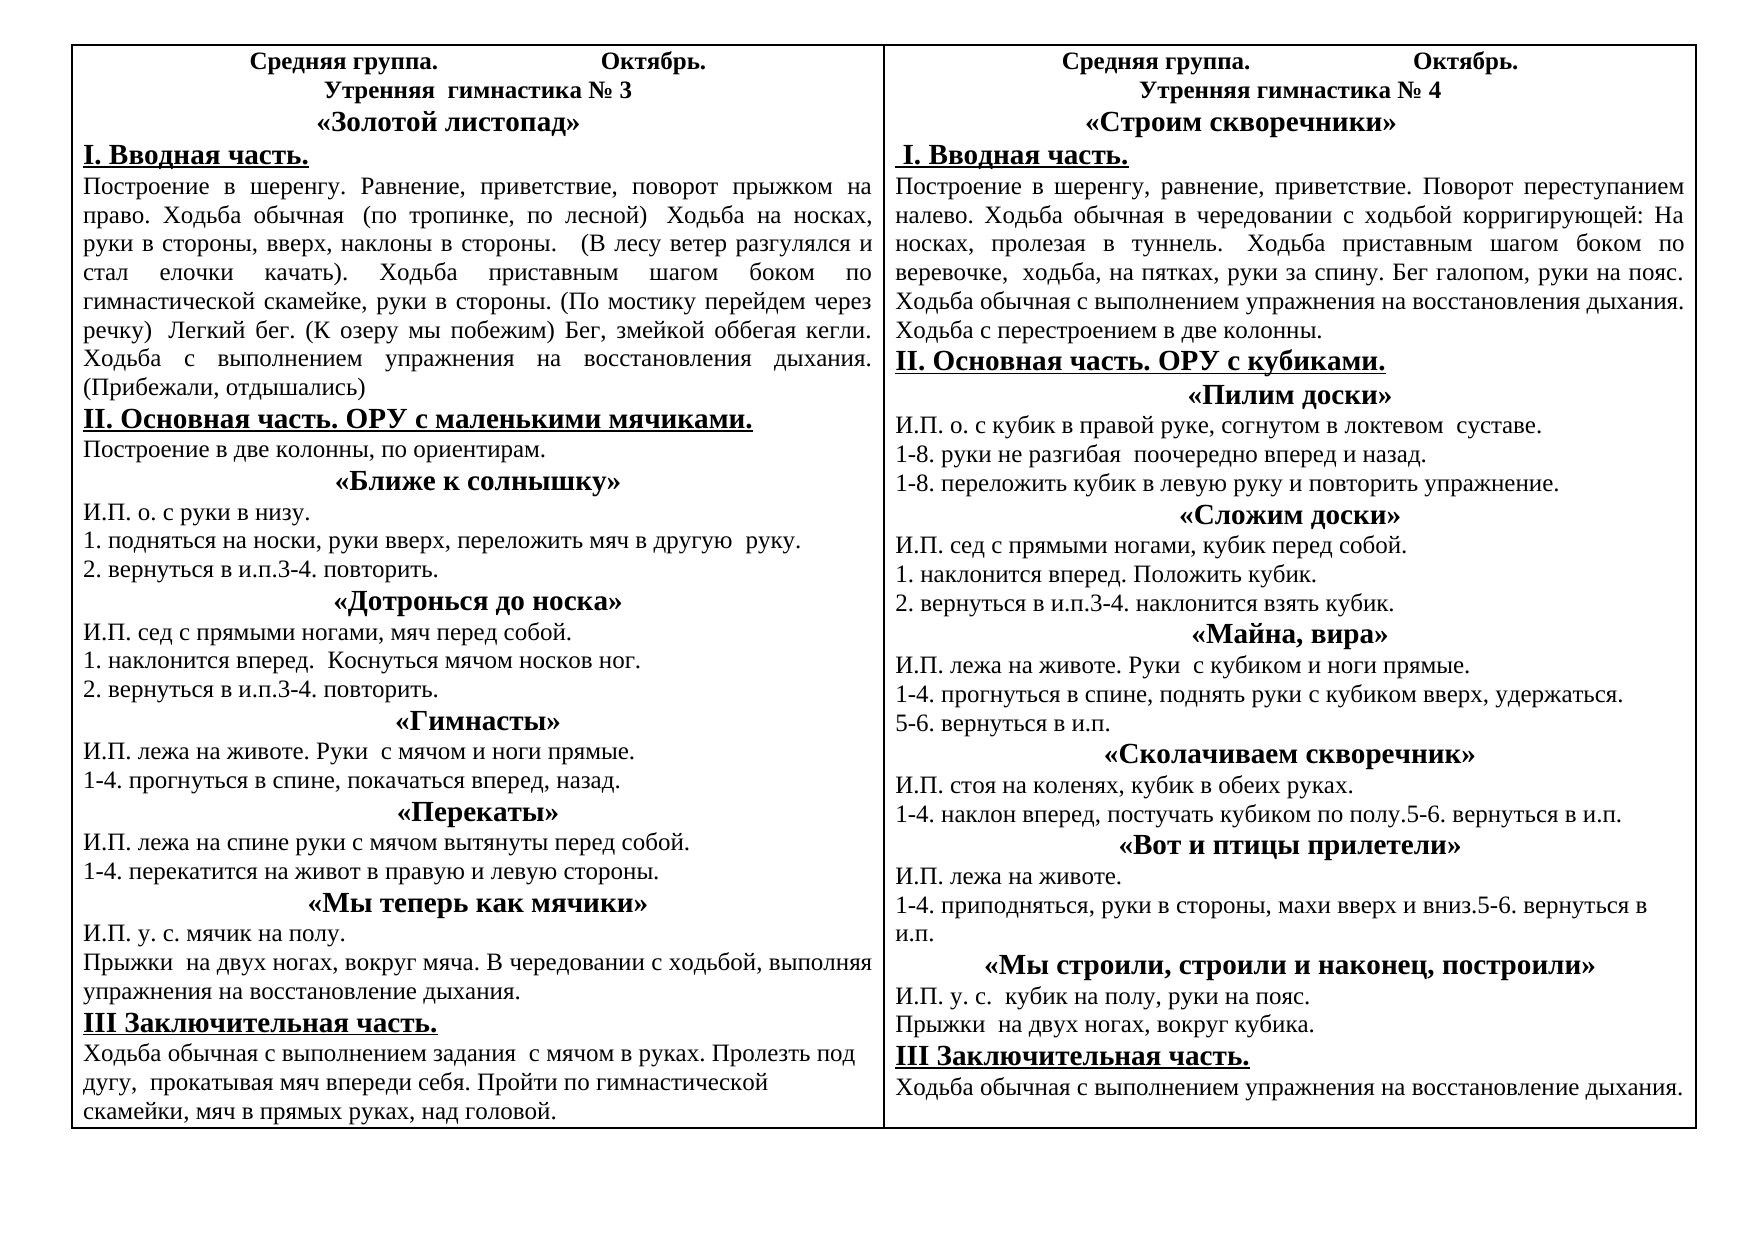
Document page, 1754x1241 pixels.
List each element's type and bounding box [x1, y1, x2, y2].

table_header [73, 46, 883, 1127]
table_header [885, 46, 1695, 1127]
